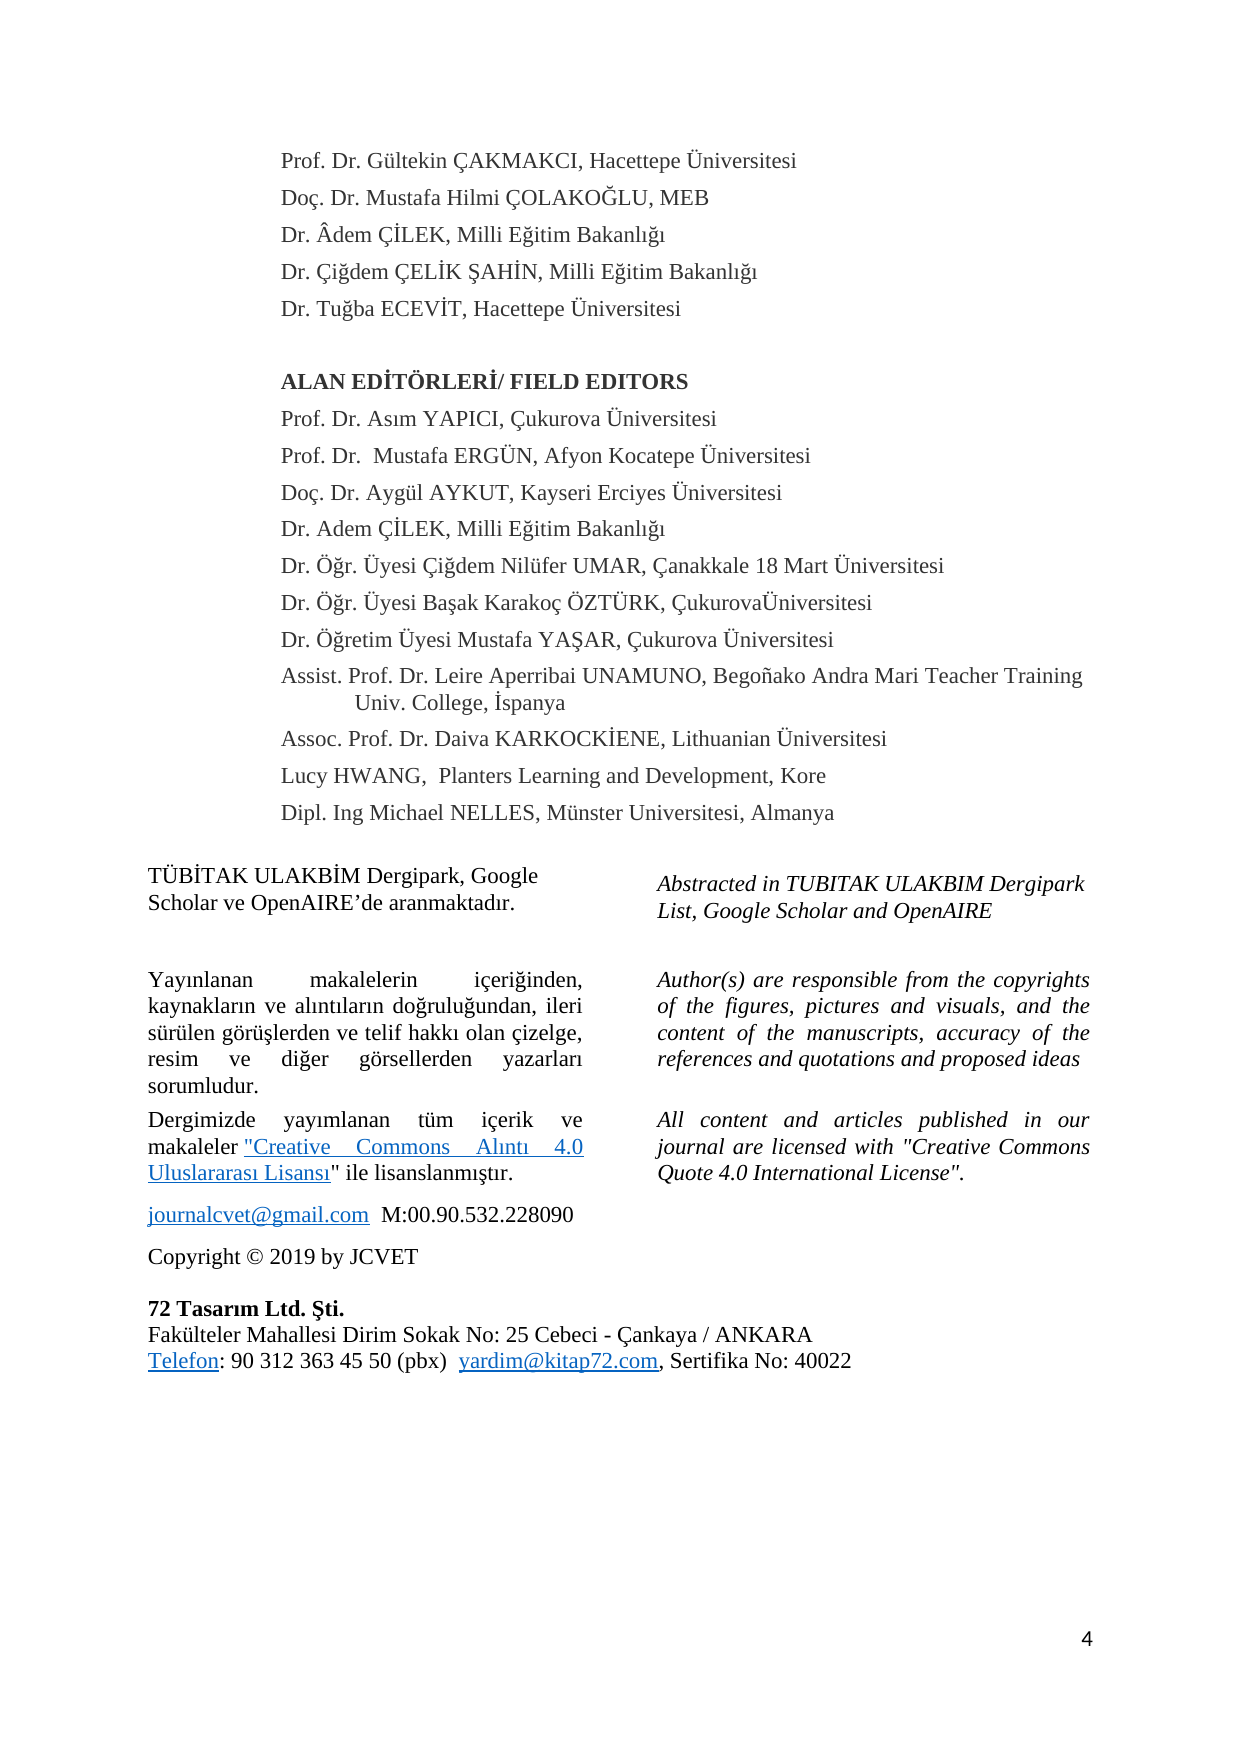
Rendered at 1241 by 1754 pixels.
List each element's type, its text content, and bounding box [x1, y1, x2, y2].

text Lucy HWANG, Planters Learning and Development, Kore [281, 762, 1093, 789]
text Dergimizde yayımlanan tüm içerik ve makaleler "Creative Commons Alıntı 4.0 Uluslararası Lisansı" ile lisanslanmıştır. [148, 1106, 583, 1185]
text Assist. Prof. Dr. Leire Aperribai UNAMUNO, Begoñako Andra Mari Teacher Training Univ. College, İspanya [281, 662, 1093, 715]
text Dr. Öğr. Üyesi Çiğdem Nilüfer UMAR, Çanakkale 18 Mart Üniversitesi [281, 552, 1093, 578]
text Fakülteler Mahallesi Dirim Sokak No: 25 Cebeci - Çankaya / ANKARA [148, 1321, 1093, 1347]
text Yayınlanan makalelerin içeriğinden, kaynakların ve alıntıların doğruluğundan, ileri sürülen görüşlerden ve telif hakkı olan çizelge, resim ve diğer görsellerden yazarları sorumludur. [148, 966, 583, 1098]
text TÜBİTAK ULAKBİM Dergipark, Google Scholar ve OpenAIRE’de aranmaktadır. [148, 862, 583, 915]
text Dr. Tuğba ECEVİT, Hacettepe Üniversitesi [281, 295, 1093, 321]
text Dipl. Ing Michael NELLES, Münster Universitesi, Almanya [281, 799, 1093, 825]
text Copyright © 2019 by JCVET [148, 1243, 583, 1269]
text Telefon: 90 312 363 45 50 (pbx) yardim@kitap72.com, Sertifika No: 40022 [148, 1347, 1093, 1374]
text Prof. Dr. Gültekin ÇAKMAKCI, Hacettepe Üniversitesi [281, 148, 1093, 174]
text Doç. Dr. Mustafa Hilmi ÇOLAKOĞLU, MEB [281, 184, 1093, 211]
text Prof. Dr. Mustafa ERGÜN, Afyon Kocatepe Üniversitesi [281, 442, 1093, 468]
text Dr. Öğretim Üyesi Mustafa YAŞAR, Çukurova Üniversitesi [281, 626, 1093, 652]
text Prof. Dr. Asım YAPICI, Çukurova Üniversitesi [281, 405, 1093, 431]
text All content and articles published in our journal are licensed with "Creative Commons Quote 4.0 International License". [657, 1106, 1093, 1185]
text Dr. Öğr. Üyesi Başak Karakoç ÖZTÜRK, ÇukurovaÜniversitesi [281, 589, 1093, 615]
text Dr. Çiğdem ÇELİK ŞAHİN, Milli Eğitim Bakanlığı [281, 258, 1093, 284]
text ALAN EDİTÖRLERİ/ FIELD EDITORS [281, 368, 1093, 394]
text Doç. Dr. Aygül AYKUT, Kayseri Erciyes Üniversitesi [281, 478, 1093, 505]
text Abstracted in TUBITAK ULAKBIM Dergipark List, Google Scholar and OpenAIRE [657, 871, 1093, 923]
text Author(s) are responsible from the copyrights of the figures, pictures and visuals, and the content of the manuscripts, accuracy of the references and quotations and proposed ideas [657, 966, 1093, 1072]
text Dr. Adem ÇİLEK, Milli Eğitim Bakanlığı [281, 515, 1093, 542]
text Assoc. Prof. Dr. Daiva KARKOCKİENE, Lithuanian Üniversitesi [281, 726, 1093, 752]
text Dr. Âdem ÇİLEK, Milli Eğitim Bakanlığı [281, 221, 1093, 247]
text 72 Tasarım Ltd. Şti. [148, 1295, 1093, 1321]
text journalcvet@gmail.com M:00.90.532.228090 [148, 1201, 583, 1227]
